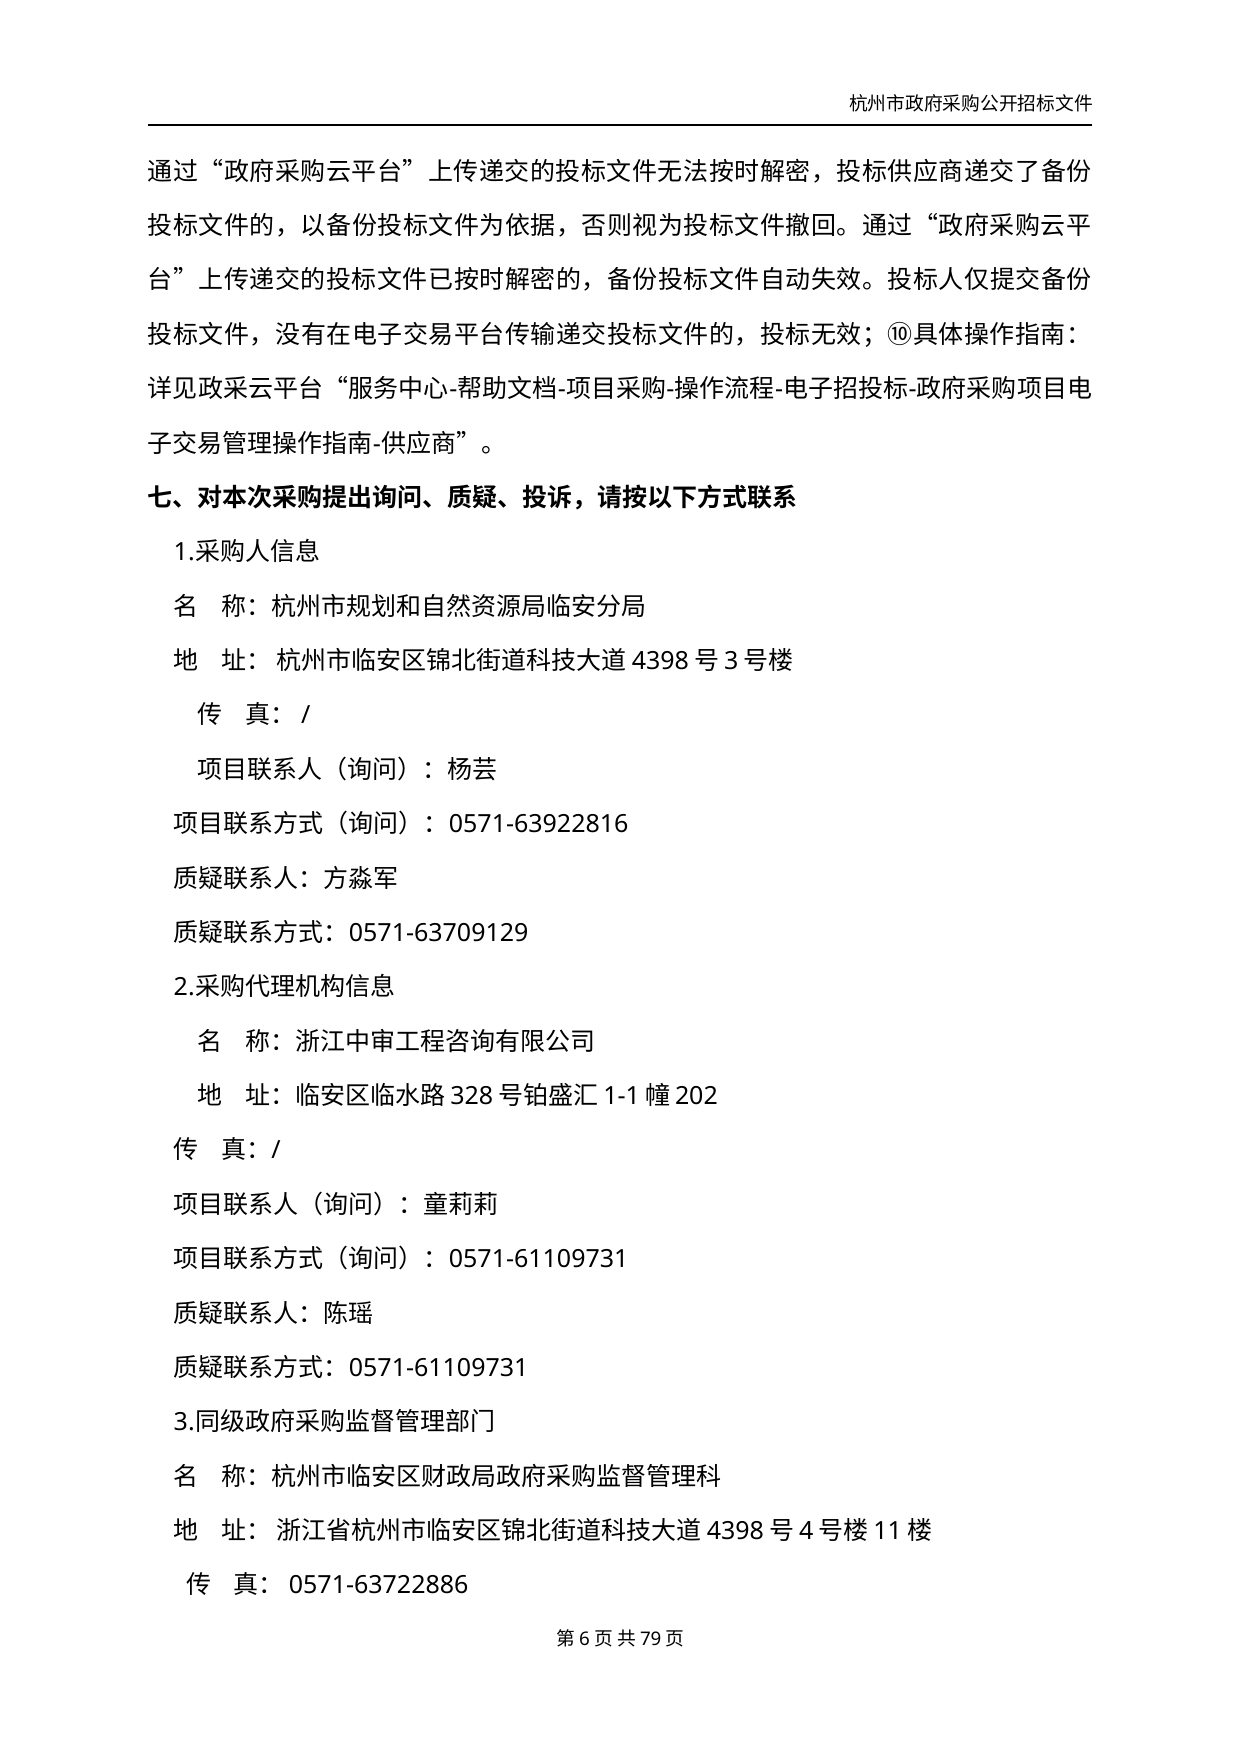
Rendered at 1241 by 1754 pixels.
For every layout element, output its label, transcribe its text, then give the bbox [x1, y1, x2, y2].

text 2.采购代理机构信息 [148, 967, 1092, 1003]
text 项目联系方式（询问）：0571-63922816 [148, 804, 1092, 840]
text 质疑联系人：陈瑶 [148, 1293, 1092, 1329]
text 名 称：杭州市临安区财政局政府采购监督管理科 [148, 1456, 1092, 1492]
text 地 址： 浙江省杭州市临安区锦北街道科技大道4398号4号楼11楼 [148, 1511, 1092, 1547]
text 项目联系人（询问）：杨芸 [148, 749, 1092, 786]
text 质疑联系人：方淼军 [148, 858, 1092, 894]
text 项目联系人（询问）：童莉莉 [148, 1184, 1092, 1221]
text 质疑联系方式：0571-61109731 [148, 1347, 1092, 1384]
text 地 址：临安区临水路328号铂盛汇1-1幢202 [148, 1076, 1092, 1112]
text 名 称：浙江中审工程咨询有限公司 [148, 1021, 1092, 1057]
text 传 真： / [148, 695, 1092, 731]
text 地 址： 杭州市临安区锦北街道科技大道4398号3号楼 [148, 641, 1092, 677]
text 项目联系方式（询问）：0571-61109731 [148, 1239, 1092, 1275]
text 七、对本次采购提出询问、质疑、投诉，请按以下方式联系 [148, 477, 1092, 514]
text 质疑联系方式：0571-63709129 [148, 912, 1092, 949]
text 传 真：/ [148, 1130, 1092, 1166]
text 传 真： 0571-63722886 [148, 1565, 1092, 1601]
text 1.采购人信息 [148, 532, 1092, 568]
text 名 称：杭州市规划和自然资源局临安分局 [148, 586, 1092, 622]
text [148, 151, 1092, 459]
text 3.同级政府采购监督管理部门 [148, 1402, 1092, 1438]
